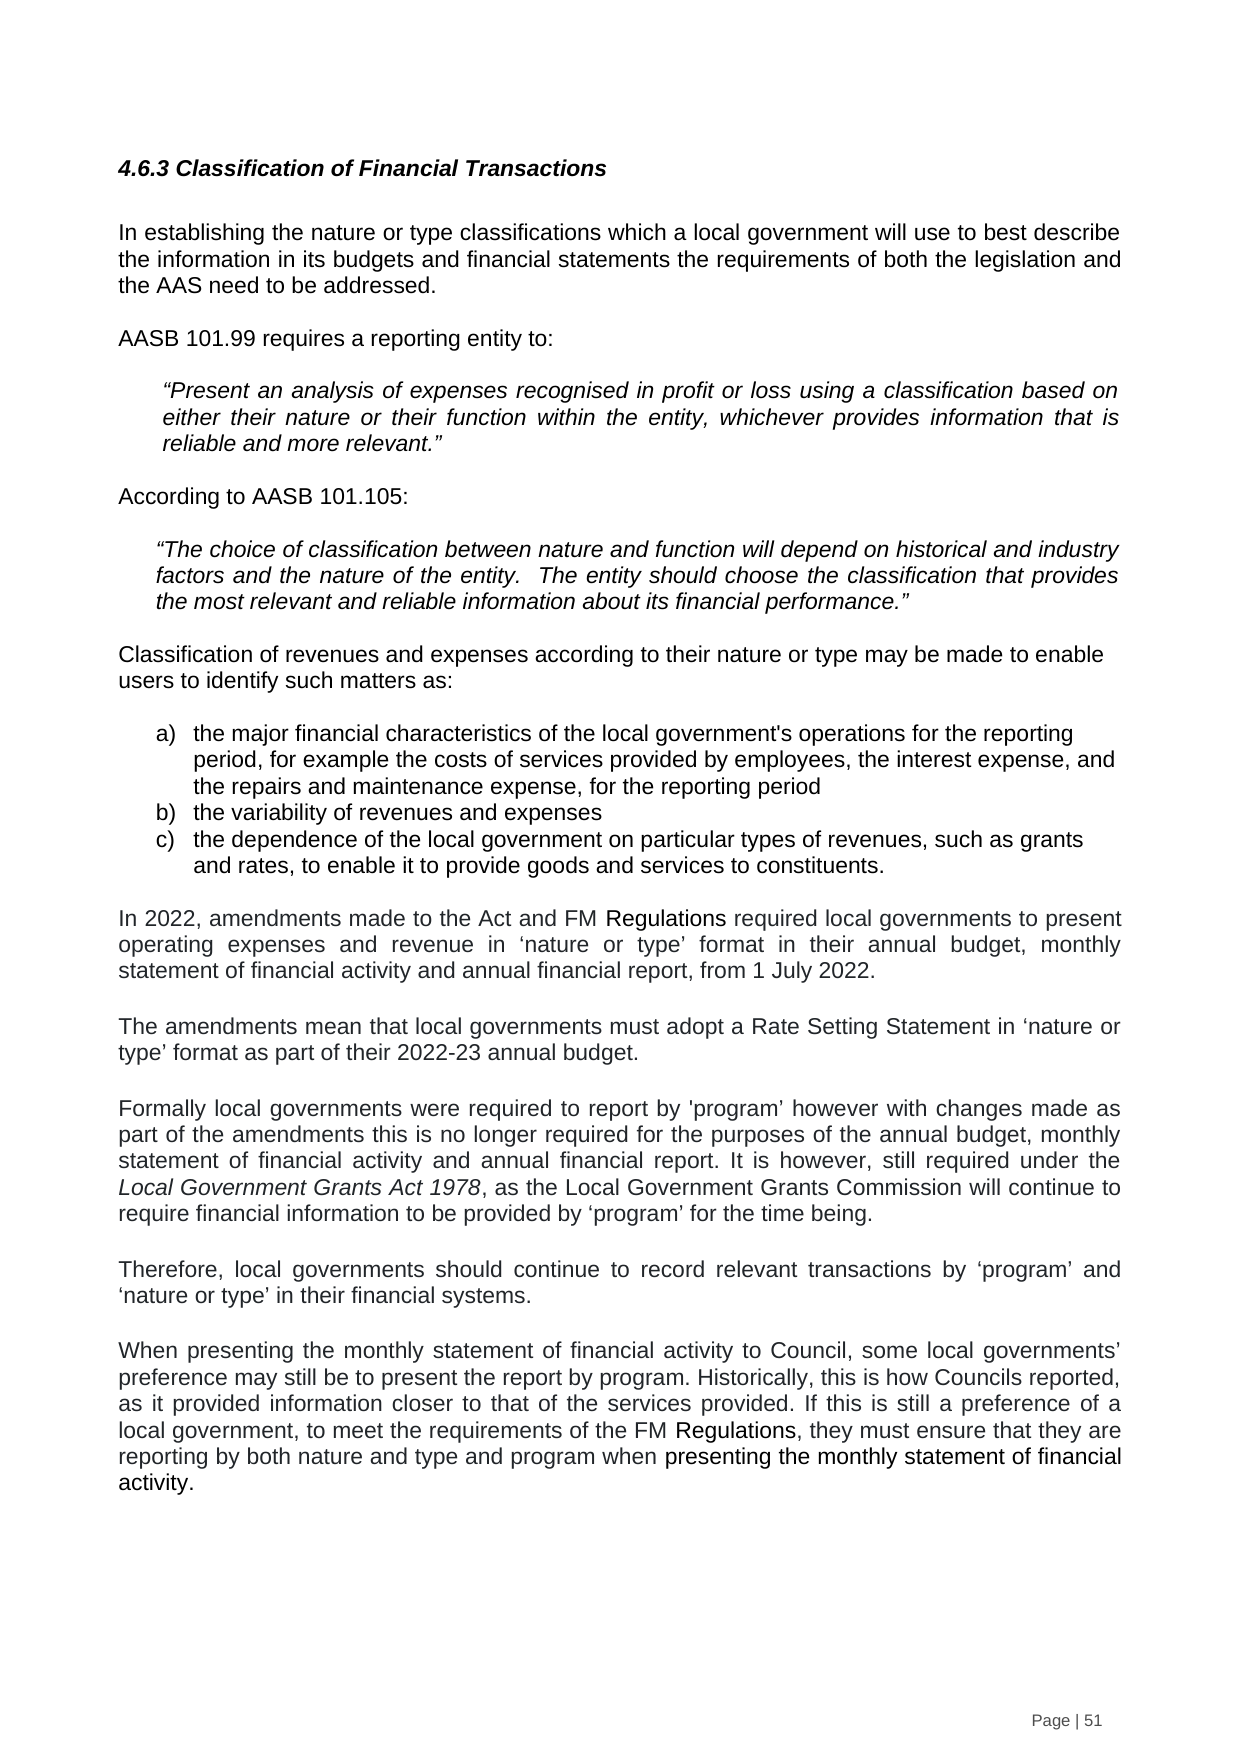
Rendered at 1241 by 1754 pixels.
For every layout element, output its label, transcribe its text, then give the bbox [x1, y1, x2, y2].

text According to AASB 101.105: [118, 483, 1122, 509]
text When presenting the monthly statement of financial activity to Council, some local governments’ preference may still be to present the report by program. Historically, this is how Councils reported, as it provided information closer to that of the services provided. If this is still a preference of a local government, to meet the requirements of the FM Regulations, they must ensure that they are reporting by both nature and type and program when presenting the monthly statement of financial activity. [118, 1337, 1122, 1496]
text In 2022, amendments made to the Act and FM Regulations required local governments to present operating expenses and revenue in ‘nature or type’ format in their annual budget, monthly statement of financial activity and annual financial report, from 1 July 2022. [118, 904, 1122, 984]
list the variability of revenues and expenses [156, 799, 1122, 826]
text In establishing the nature or type classifications which a local government will use to best describe the information in its budgets and financial statements the requirements of both the legislation and the AAS need to be addressed. [118, 219, 1122, 298]
subtitle 4.6.3 Classification of Financial Transactions [118, 155, 1122, 181]
text “The choice of classification between nature and function will depend on historical and industry factors and the nature of the entity. The entity should choose the classification that provides the most relevant and reliable information about its financial performance.” [156, 536, 1122, 615]
list the major financial characteristics of the local government's operations for the reporting period, for example the costs of services provided by employees, the interest expense, and the repairs and maintenance expense, for the reporting period [156, 720, 1122, 799]
text “Present an analysis of expenses recognised in profit or loss using a classification based on either their nature or their function within the entity, whichever provides information that is reliable and more relevant.” [162, 377, 1122, 457]
text The amendments mean that local governments must adopt a Rate Setting Statement in ‘nature or type’ format as part of their 2022-23 annual budget. [118, 1013, 1122, 1066]
text Therefore, local governments should continue to record relevant transactions by ‘program’ and ‘nature or type’ in their financial systems. [118, 1256, 1122, 1308]
text AASB 101.99 requires a reporting entity to: [118, 325, 1122, 351]
text Formally local governments were required to report by 'program’ however with changes made as part of the amendments this is no longer required for the purposes of the annual budget, monthly statement of financial activity and annual financial report. It is however, still required under the Local Government Grants Act 1978, as the Local Government Grants Commission will continue to require financial information to be provided by ‘program’ for the time being. [118, 1095, 1122, 1226]
text Classification of revenues and expenses according to their nature or type may be made to enable users to identify such matters as: [118, 641, 1122, 694]
list the dependence of the local government on particular types of revenues, such as grants and rates, to enable it to provide goods and services to constituents. [156, 826, 1122, 878]
